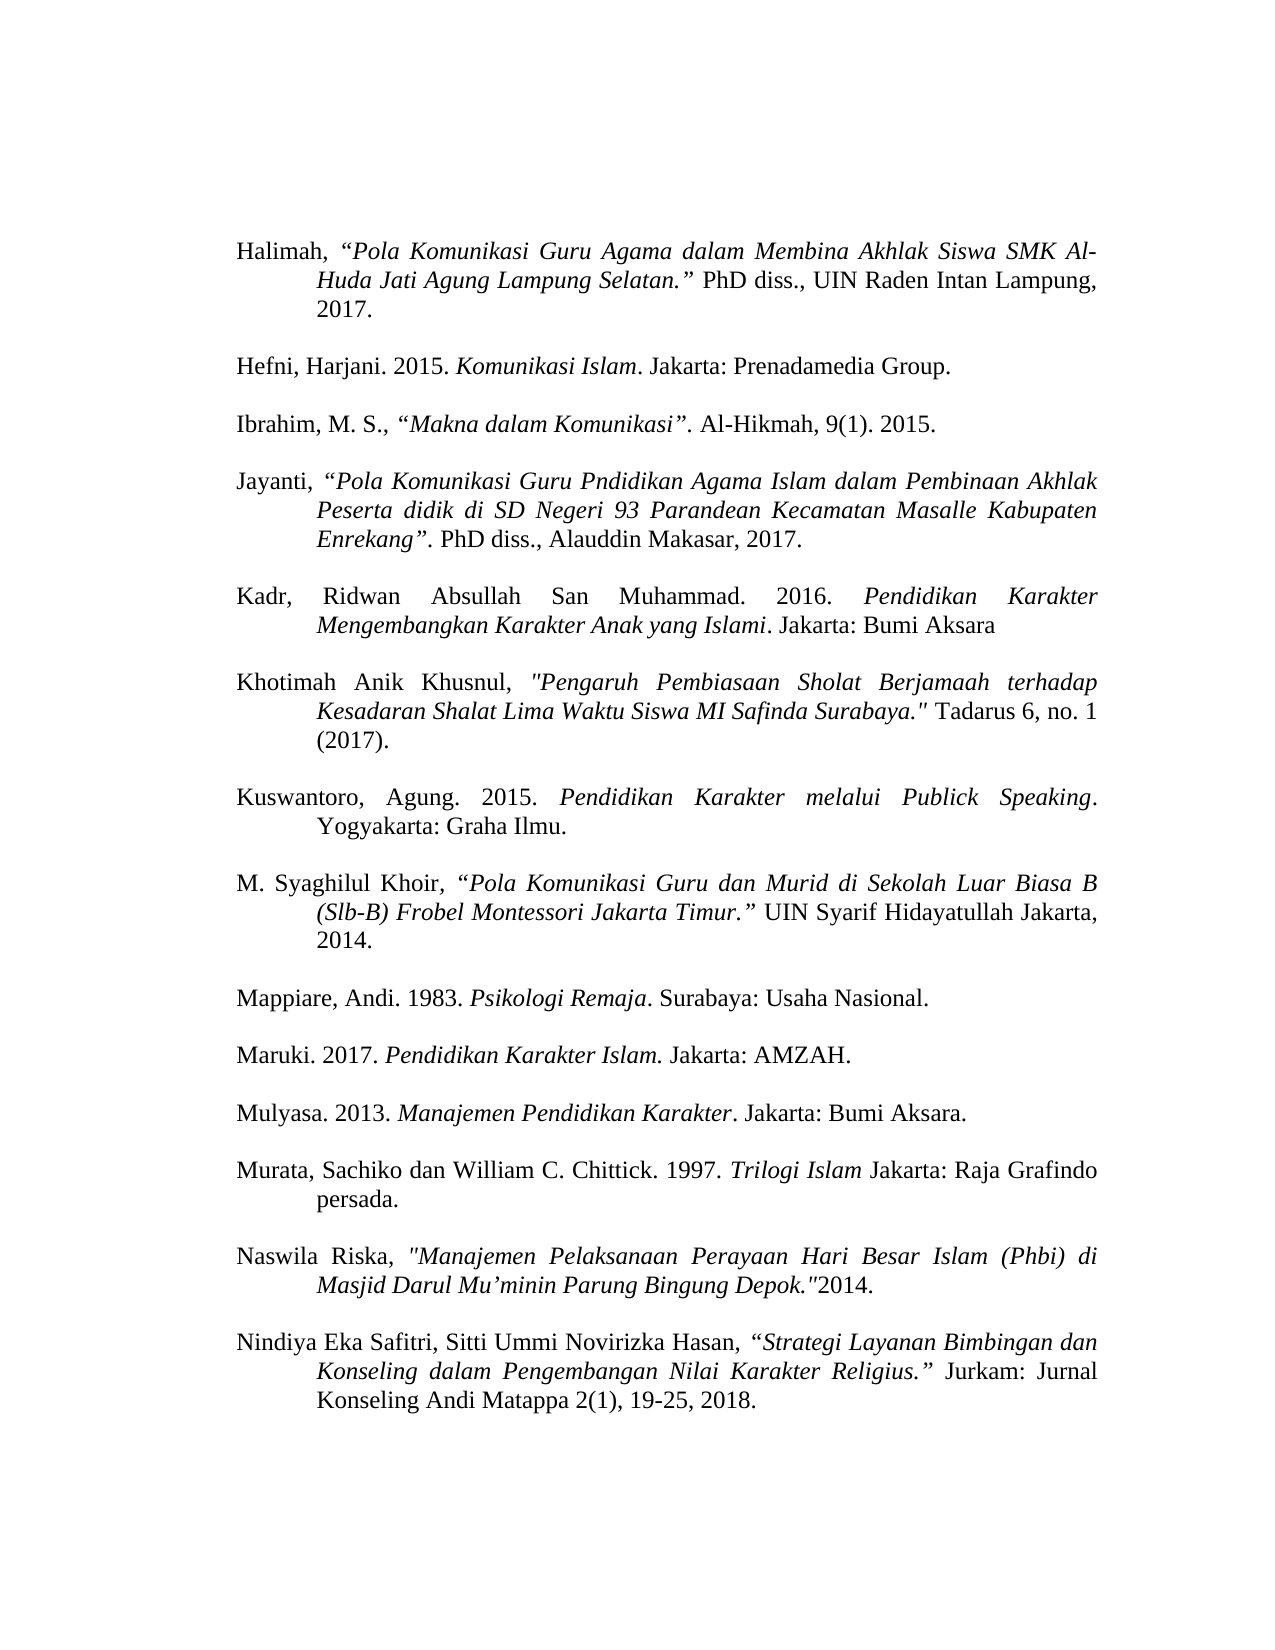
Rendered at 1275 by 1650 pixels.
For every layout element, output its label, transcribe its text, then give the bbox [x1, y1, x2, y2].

text Kadr, Ridwan Absullah San Muhammad. 2016. Pendidikan Karakter Mengembangkan Karakter Anak yang Islami. Jakarta: Bumi Aksara [236, 581, 1098, 639]
text Kuswantoro, Agung. 2015. Pendidikan Karakter melalui Publick Speaking. Yogyakarta: Graha Ilmu. [236, 782, 1098, 840]
text Murata, Sachiko dan William C. Chittick. 1997. Trilogi Islam Jakarta: Raja Grafindo persada. [236, 1156, 1098, 1213]
text Naswila Riska, "Manajemen Pelaksanaan Perayaan Hari Besar Islam (Phbi) di Masjid Darul Mu’minin Parung Bingung Depok."2014. [236, 1241, 1098, 1298]
text Khotimah Anik Khusnul, "Pengaruh Pembiasaan Sholat Berjamaah terhadap Kesadaran Shalat Lima Waktu Siswa MI Safinda Surabaya." Tadarus 6, no. 1 (2017). [236, 667, 1098, 754]
text Mappiare, Andi. 1983. Psikologi Remaja. Surabaya: Usaha Nasional. [236, 983, 1098, 1012]
text M. Syaghilul Khoir, “Pola Komunikasi Guru dan Murid di Sekolah Luar Biasa B (Slb-B) Frobel Montessori Jakarta Timur.” UIN Syarif Hidayatullah Jakarta, 2014. [236, 868, 1098, 954]
text Mulyasa. 2013. Manajemen Pendidikan Karakter. Jakarta: Bumi Aksara. [236, 1098, 1098, 1127]
text Maruki. 2017. Pendidikan Karakter Islam. Jakarta: AMZAH. [236, 1041, 1098, 1069]
text Hefni, Harjani. 2015. Komunikasi Islam. Jakarta: Prenadamedia Group. [236, 351, 1098, 380]
text Halimah, “Pola Komunikasi Guru Agama dalam Membina Akhlak Siswa SMK Al-Huda Jati Agung Lampung Selatan.” PhD diss., UIN Raden Intan Lampung, 2017. [236, 236, 1098, 322]
text Ibrahim, M. S., “Makna dalam Komunikasi”. Al-Hikmah, 9(1). 2015. [236, 409, 1098, 437]
text Nindiya Eka Safitri, Sitti Ummi Novirizka Hasan, “Strategi Layanan Bimbingan dan Konseling dalam Pengembangan Nilai Karakter Religius.” Jurkam: Jurnal Konseling Andi Matappa 2(1), 19-25, 2018. [236, 1327, 1098, 1413]
text Jayanti, “Pola Komunikasi Guru Pndidikan Agama Islam dalam Pembinaan Akhlak Peserta didik di SD Negeri 93 Parandean Kecamatan Masalle Kabupaten Enrekang”. PhD diss., Alauddin Makasar, 2017. [236, 466, 1098, 552]
